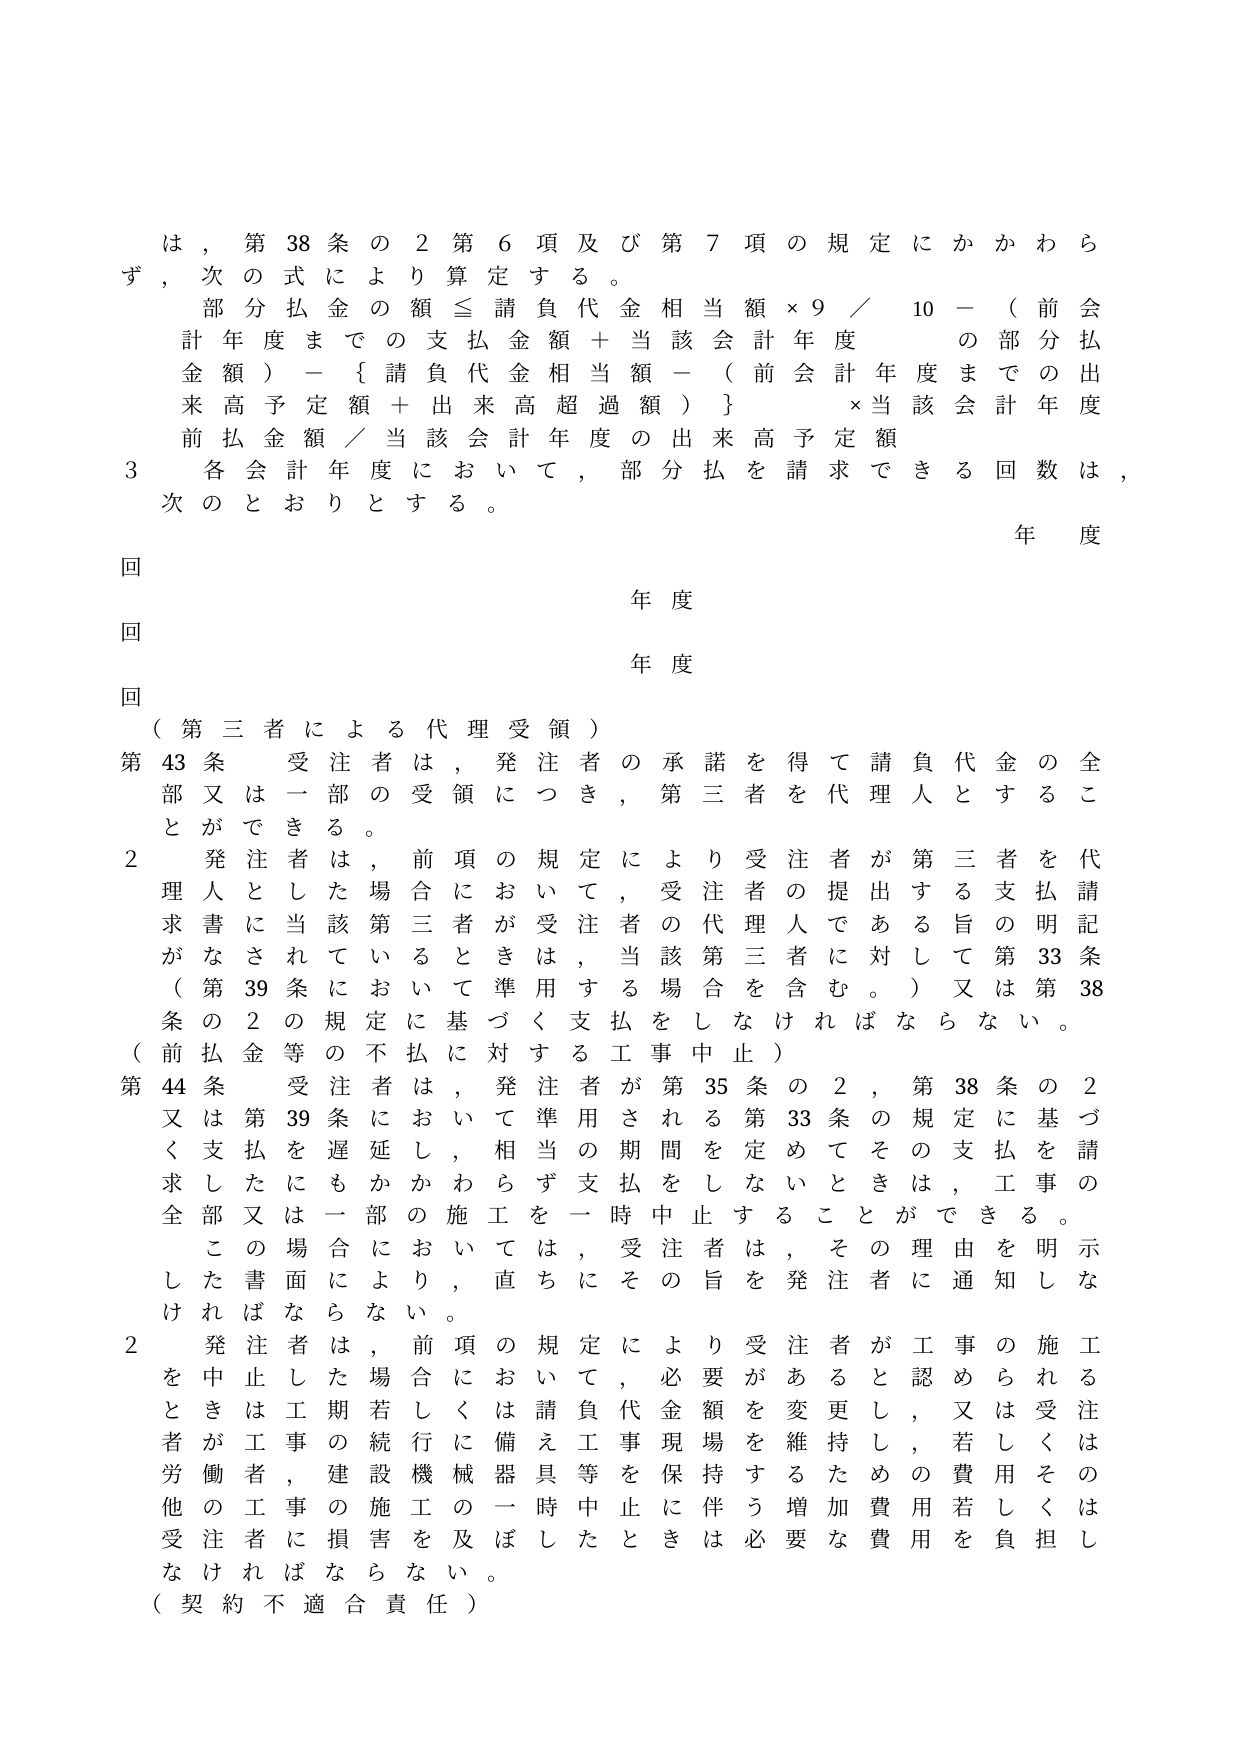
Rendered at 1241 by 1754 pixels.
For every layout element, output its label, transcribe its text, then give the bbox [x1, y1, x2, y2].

text 第43条 受注者は，発注者の承諾を得て請負代金の全部又は一部の受領につき，第三者を代理人とすることができる。 [120, 744, 1120, 842]
text 年度 回 [120, 582, 1120, 647]
text この場合においては，受注者は，その理由を明示した書面により，直ちにその旨を発注者に通知しなければならない。 [120, 1230, 1120, 1328]
text ３ 各会計年度において，部分払を請求できる回数は，次のとおりとする。 [120, 453, 1120, 518]
text （契約不適合責任） [120, 1587, 1120, 1619]
text （前払金等の不払に対する工事中止） [120, 1036, 1120, 1068]
text 年度 回 [120, 518, 1120, 582]
text （第三者による代理受領） [120, 712, 1120, 744]
text 第44条 受注者は，発注者が第35条の２，第38条の２又は第39条において準用される第33条の規定に基づく支払を遅延し，相当の期間を定めてその支払を請求したにもかかわらず支払をしないときは，工事の全部又は一部の施工を一時中止することができる。 [120, 1068, 1120, 1230]
text 部分払金の額≦請負代金相当額×９／ 10 －（前会計年度までの支払金額＋当該会計年度 の部分払金額）－｛請負代金相当額－（前会計年度までの出来高予定額＋出来高超過額）｝ ×当該会計年度前払金額／当該会計年度の出来高予定額 [140, 291, 1120, 453]
text は，第38条の２第６項及び第７項の規定にかかわらず，次の式により算定する。 [120, 226, 1120, 291]
text ２ 発注者は，前項の規定により受注者が第三者を代理人とした場合において，受注者の提出する支払請求書に当該第三者が受注者の代理人である旨の明記がなされているときは，当該第三者に対して第33条（第39条において準用する場合を含む。）又は第38条の２の規定に基づく支払をしなければならない。 [120, 842, 1120, 1036]
text ２ 発注者は，前項の規定により受注者が工事の施工を中止した場合において，必要があると認められるときは工期若しくは請負代金額を変更し，又は受注者が工事の続行に備え工事現場を維持し，若しくは労働者，建設機械器具等を保持するための費用その他の工事の施工の一時中止に伴う増加費用若しくは受注者に損害を及ぼしたときは必要な費用を負担しなければならない。 [120, 1328, 1120, 1587]
text 年度 回 [120, 647, 1120, 712]
